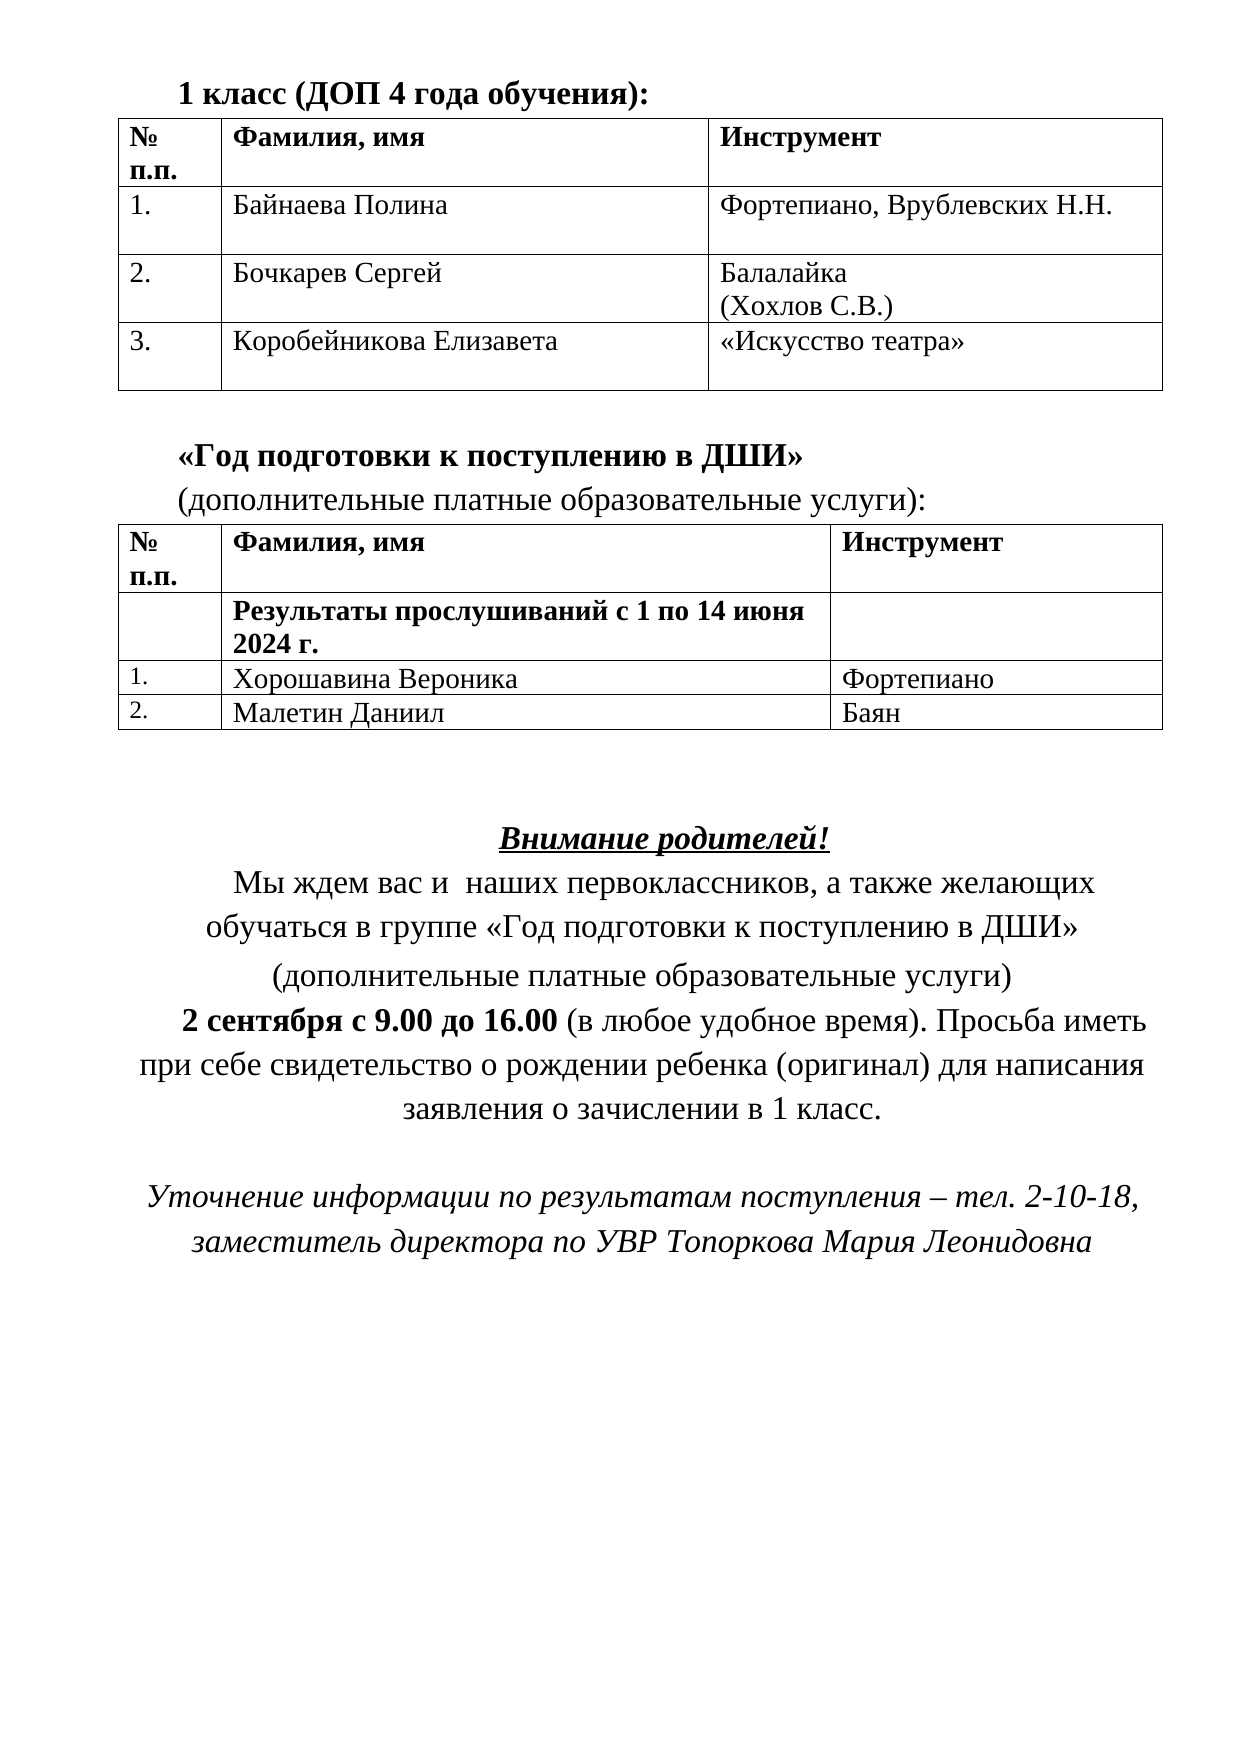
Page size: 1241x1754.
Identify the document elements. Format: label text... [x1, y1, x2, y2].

table_cell Хорошавина Вероника [222, 661, 830, 694]
table_cell 2. [119, 695, 221, 729]
table_cell 1. [119, 187, 221, 254]
table_cell Фортепиано [831, 661, 1162, 694]
table_cell Байнаева Полина [222, 187, 708, 254]
table_cell 2. [119, 255, 221, 322]
table_header № п.п. [119, 119, 221, 186]
table_cell [831, 593, 1162, 660]
text «Год подготовки к поступлению в ДШИ» [177, 435, 1152, 474]
text 1 класс (ДОП 4 года обучения): [177, 74, 1152, 112]
table_cell 3. [119, 323, 221, 390]
table_cell «Искусство театра» [709, 323, 1162, 390]
table_header Фамилия, имя [222, 525, 830, 592]
table_header Инструмент [831, 525, 1162, 592]
table_cell 1. [119, 661, 221, 694]
table_cell Балалайка (Хохлов С.В.) [709, 255, 1162, 322]
text 2 сентября с 9.00 до 16.00 (в любое удобное время). Просьба иметь при себе свидетельство о рождении ребенка (оригинал) для написания заявления о зачислении в 1 класс. [133, 1001, 1152, 1127]
text Уточнение информации по результатам поступления – тел. 2-10-18, [133, 1177, 1152, 1215]
text заместитель директора по УВР Топоркова Мария Леонидовна [133, 1221, 1152, 1259]
table_cell Фортепиано, Врублевских Н.Н. [709, 187, 1162, 254]
table_header Фамилия, имя [222, 119, 708, 186]
table_cell [119, 593, 221, 660]
table_cell Баян [831, 695, 1162, 729]
table_cell Результаты прослушиваний с 1 по 14 июня 2024 г. [222, 593, 830, 660]
table_cell Коробейникова Елизавета [222, 323, 708, 390]
table_cell Малетин Даниил [222, 695, 830, 729]
text Внимание родителей! [177, 818, 1152, 856]
text Мы ждем вас и наших первоклассников, а также желающих обучаться в группе «Год подготовки к поступлению в ДШИ» (дополнительные платные образовательные услуги) [133, 862, 1152, 994]
table_cell Бочкарев Сергей [222, 255, 708, 322]
text (дополнительные платные образовательные услуги): [177, 479, 1152, 518]
table_header № п.п. [119, 525, 221, 592]
table_header Инструмент [709, 119, 1162, 186]
